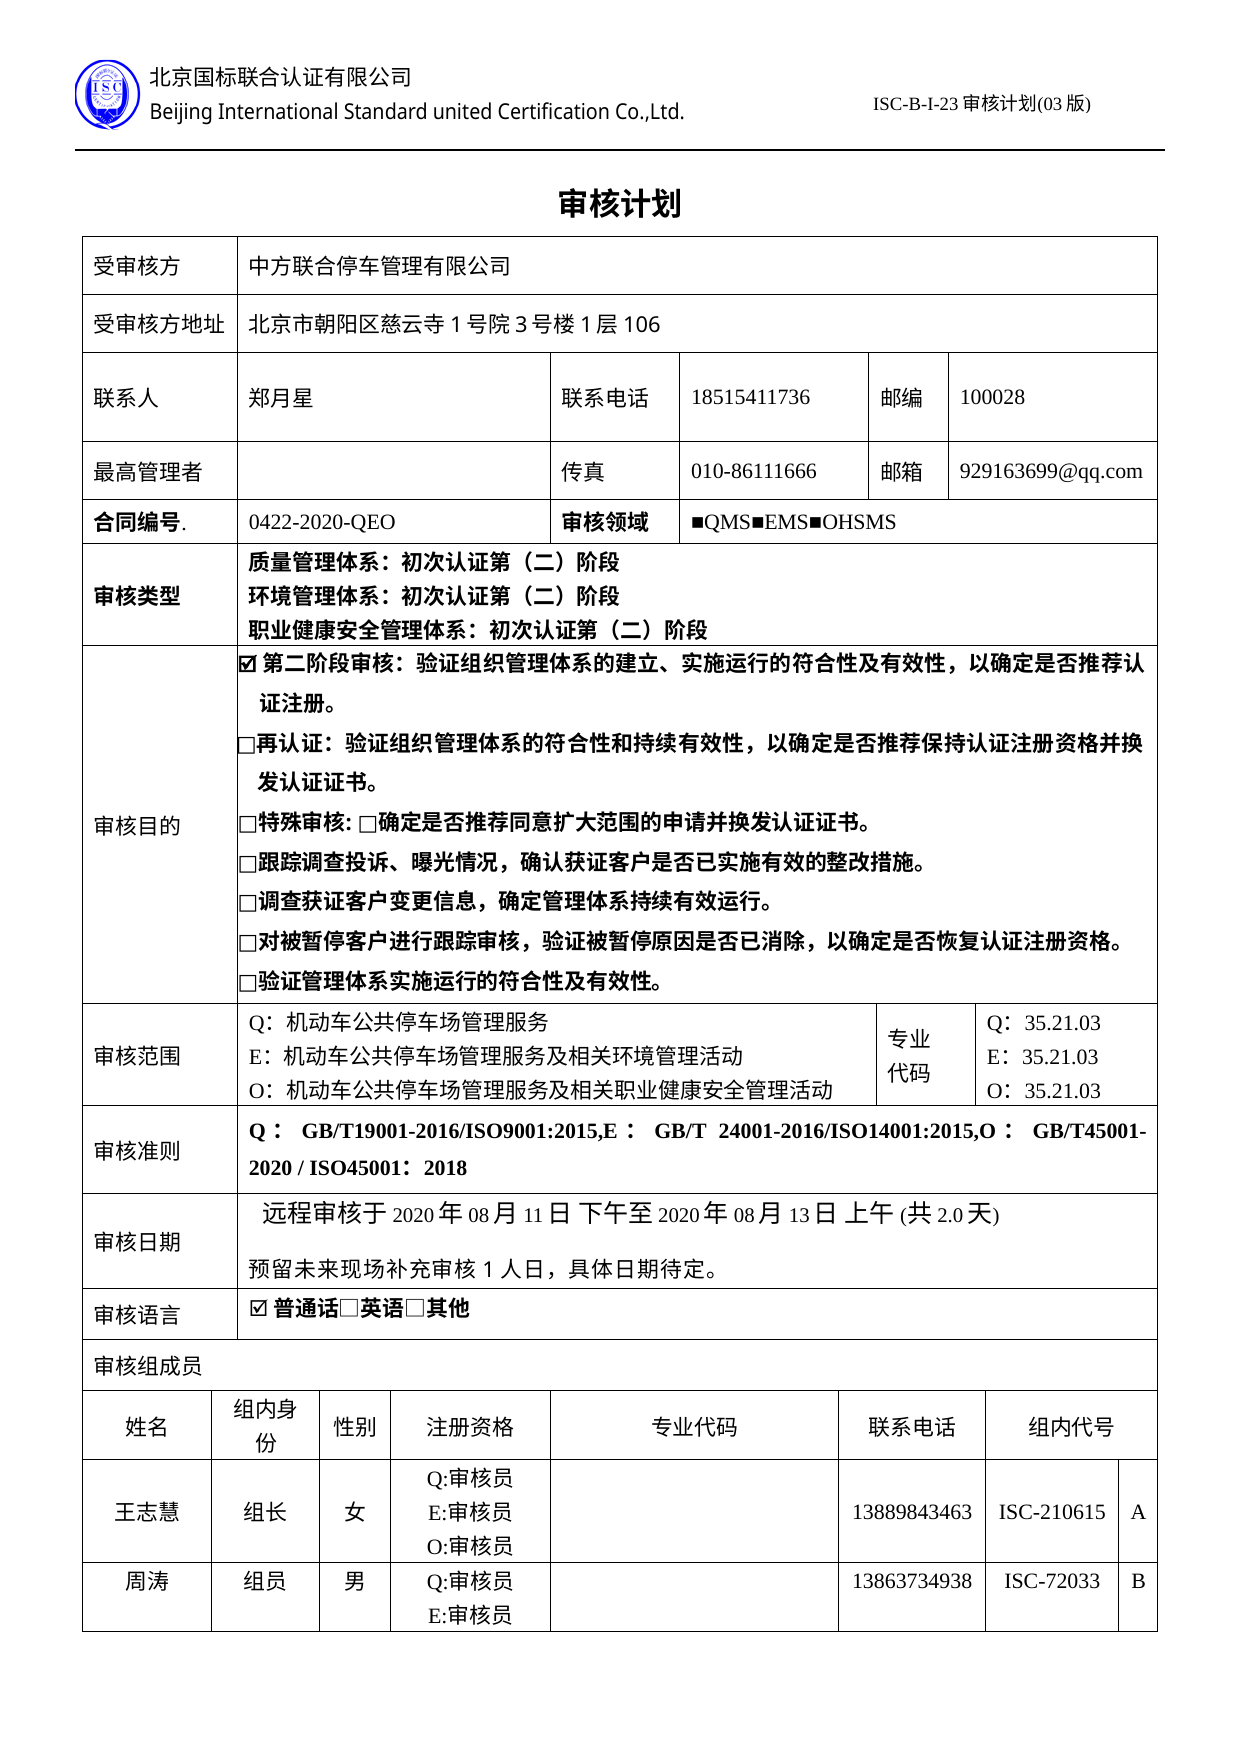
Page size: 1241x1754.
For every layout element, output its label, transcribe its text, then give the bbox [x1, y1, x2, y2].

text 审核计划 [75, 168, 1165, 236]
table_cell 远程审核于2020年08月11日 下午至2020年08月13日 上午 (共2.0天) 预留未来现场补充审核1人日，具体日期待定。 [238, 1194, 1157, 1287]
table_cell 女 [320, 1460, 390, 1562]
table_cell 审核组成员 [83, 1340, 1157, 1390]
table_cell 邮编 [869, 353, 948, 441]
table_cell 审核范围 [83, 1004, 237, 1105]
table_cell Q:审核员 E:审核员 O:审核员 [391, 1563, 550, 1631]
table_cell 第二阶段审核：验证组织管理体系的建立、实施运行的符合性及有效性，以确定是否推荐认证注册。 □再认证：验证组织管理体系的符合性和持续有效性，以确定是否推荐保持认证注册资格并换发认证证书。 □特殊审核: □确定是否推荐同意扩大范围的申请并换发认证证书。 □跟踪调查投诉、曝光情况，确认获证客户是否已实施有效的整改措施。 □调查获证客户变更信息，确定管理体系持续有效运行。 □对被暂停客户进行跟踪审核，验证被暂停原因是否已消除，以确定是否恢复认证注册资格。 □验证管理体系实施运行的符合性及有效性。 [238, 646, 1157, 1002]
table_cell 姓名 [83, 1391, 211, 1459]
table_cell [551, 1563, 838, 1631]
table_cell 审核类型 [83, 544, 237, 645]
table_cell 专业 代码 [877, 1004, 975, 1105]
table_cell 13889843463 [839, 1460, 985, 1562]
table_cell 普通话□英语□其他 [238, 1289, 1157, 1339]
table_cell 100028 [949, 353, 1157, 441]
table_cell 010-86111666 [680, 442, 868, 499]
table_cell 审核领域 [551, 500, 679, 542]
table_cell 专业代码 [551, 1391, 838, 1459]
table_cell 男 [320, 1563, 390, 1631]
table_cell 合同编号. [83, 500, 237, 542]
table_cell 13863734938 [839, 1563, 985, 1631]
table_cell 组内代号 [986, 1391, 1157, 1459]
table_cell 邮箱 [869, 442, 948, 499]
table_cell ■QMS■EMS■OHSMS [680, 500, 1157, 542]
table_cell 18515411736 [680, 353, 868, 441]
table_cell 周涛 [83, 1563, 211, 1631]
table_cell 郑月星 [238, 353, 550, 441]
table_cell 联系人 [83, 353, 237, 441]
table_cell 王志慧 [83, 1460, 211, 1562]
table_cell ISC-210615 [986, 1460, 1118, 1562]
table_header 受审核方 [83, 237, 237, 294]
table_cell 审核目的 [83, 646, 237, 1002]
table_cell 组内身份 [212, 1391, 319, 1459]
table_cell A [1119, 1460, 1157, 1562]
table_cell 审核准则 [83, 1106, 237, 1193]
table_cell B [1119, 1563, 1157, 1631]
table_cell ISC-72033 [986, 1563, 1118, 1631]
table_cell [551, 1460, 838, 1562]
table_cell 注册资格 [391, 1391, 550, 1459]
table_cell 受审核方地址 [83, 295, 237, 352]
table_cell 组长 [212, 1460, 319, 1562]
table_cell 组员 [212, 1563, 319, 1631]
table_cell 审核语言 [83, 1289, 237, 1339]
picture [75, 59, 143, 129]
table_cell 联系电话 [551, 353, 679, 441]
table_cell [238, 442, 550, 499]
table_cell 传真 [551, 442, 679, 499]
table_cell 0422-2020-QEO [238, 500, 550, 542]
table_cell 审核日期 [83, 1194, 237, 1287]
table_cell Q：机动车公共停车场管理服务 E：机动车公共停车场管理服务及相关环境管理活动 O：机动车公共停车场管理服务及相关职业健康安全管理活动 [238, 1004, 876, 1105]
table_cell 性别 [320, 1391, 390, 1459]
table_header 中方联合停车管理有限公司 [238, 237, 1157, 294]
table_cell 最高管理者 [83, 442, 237, 499]
table_cell 联系电话 [839, 1391, 985, 1459]
table_cell 北京市朝阳区慈云寺1号院3号楼1层106 [238, 295, 1157, 352]
table_cell Q：35.21.03 E：35.21.03 O：35.21.03 [976, 1004, 1157, 1105]
table_cell Q：GB/T19001-2016/ISO9001:2015,E：GB/T 24001-2016/ISO14001:2015,O：GB/T45001-2020 / ISO45001：2018 [238, 1106, 1157, 1193]
table_cell 质量管理体系：初次认证第（二）阶段 环境管理体系：初次认证第（二）阶段 职业健康安全管理体系：初次认证第（二）阶段 [238, 544, 1157, 645]
table_cell 929163699@qq.com [949, 442, 1157, 499]
table_cell Q:审核员 E:审核员 O:审核员 [391, 1460, 550, 1562]
